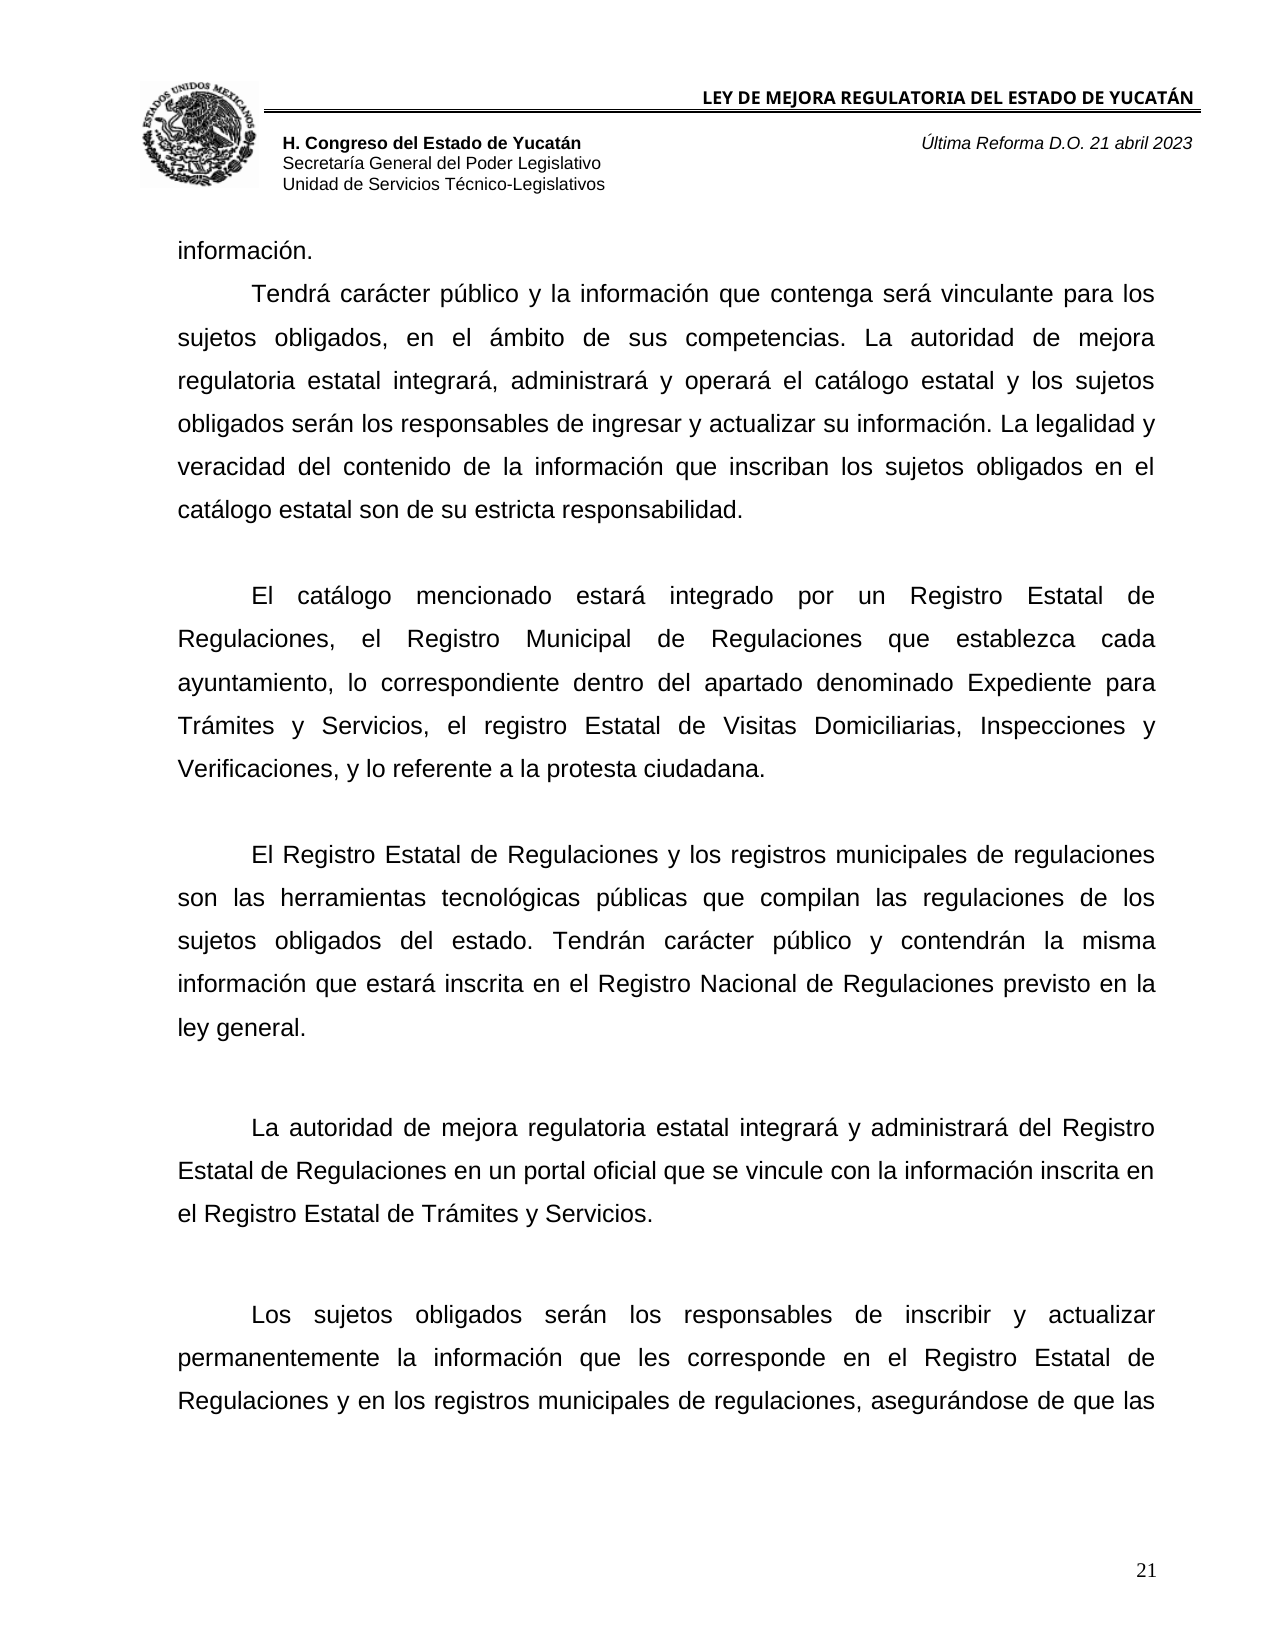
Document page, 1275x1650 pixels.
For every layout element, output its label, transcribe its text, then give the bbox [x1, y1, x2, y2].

text Tendrá carácter público y la información que contenga será vinculante para los sujetos obligados, en el ámbito de sus competencias. La autoridad de mejora regulatoria estatal integrará, administrará y operará el catálogo estatal y los sujetos obligados serán los responsables de ingresar y actualizar su información. La legalidad y veracidad del contenido de la información que inscriban los sujetos obligados en el catálogo estatal son de su estricta responsabilidad. [177, 279, 1157, 524]
text La autoridad de mejora regulatoria estatal integrará y administrará del Registro Estatal de Regulaciones en un portal oficial que se vincule con la información inscrita en el Registro Estatal de Trámites y Servicios. [177, 1113, 1157, 1228]
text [177, 236, 1157, 265]
text El catálogo mencionado estará integrado por un Registro Estatal de Regulaciones, el Registro Municipal de Regulaciones que establezca cada ayuntamiento, lo correspondiente dentro del apartado denominado Expediente para Trámites y Servicios, el registro Estatal de Visitas Domiciliarias, Inspecciones y Verificaciones, y lo referente a la protesta ciudadana. [177, 581, 1157, 782]
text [177, 1300, 1157, 1415]
text El Registro Estatal de Regulaciones y los registros municipales de regulaciones son las herramientas tecnológicas públicas que compilan las regulaciones de los sujetos obligados del estado. Tendrán carácter público y contendrán la misma información que estará inscrita en el Registro Nacional de Regulaciones previsto en la ley general. [177, 840, 1157, 1041]
